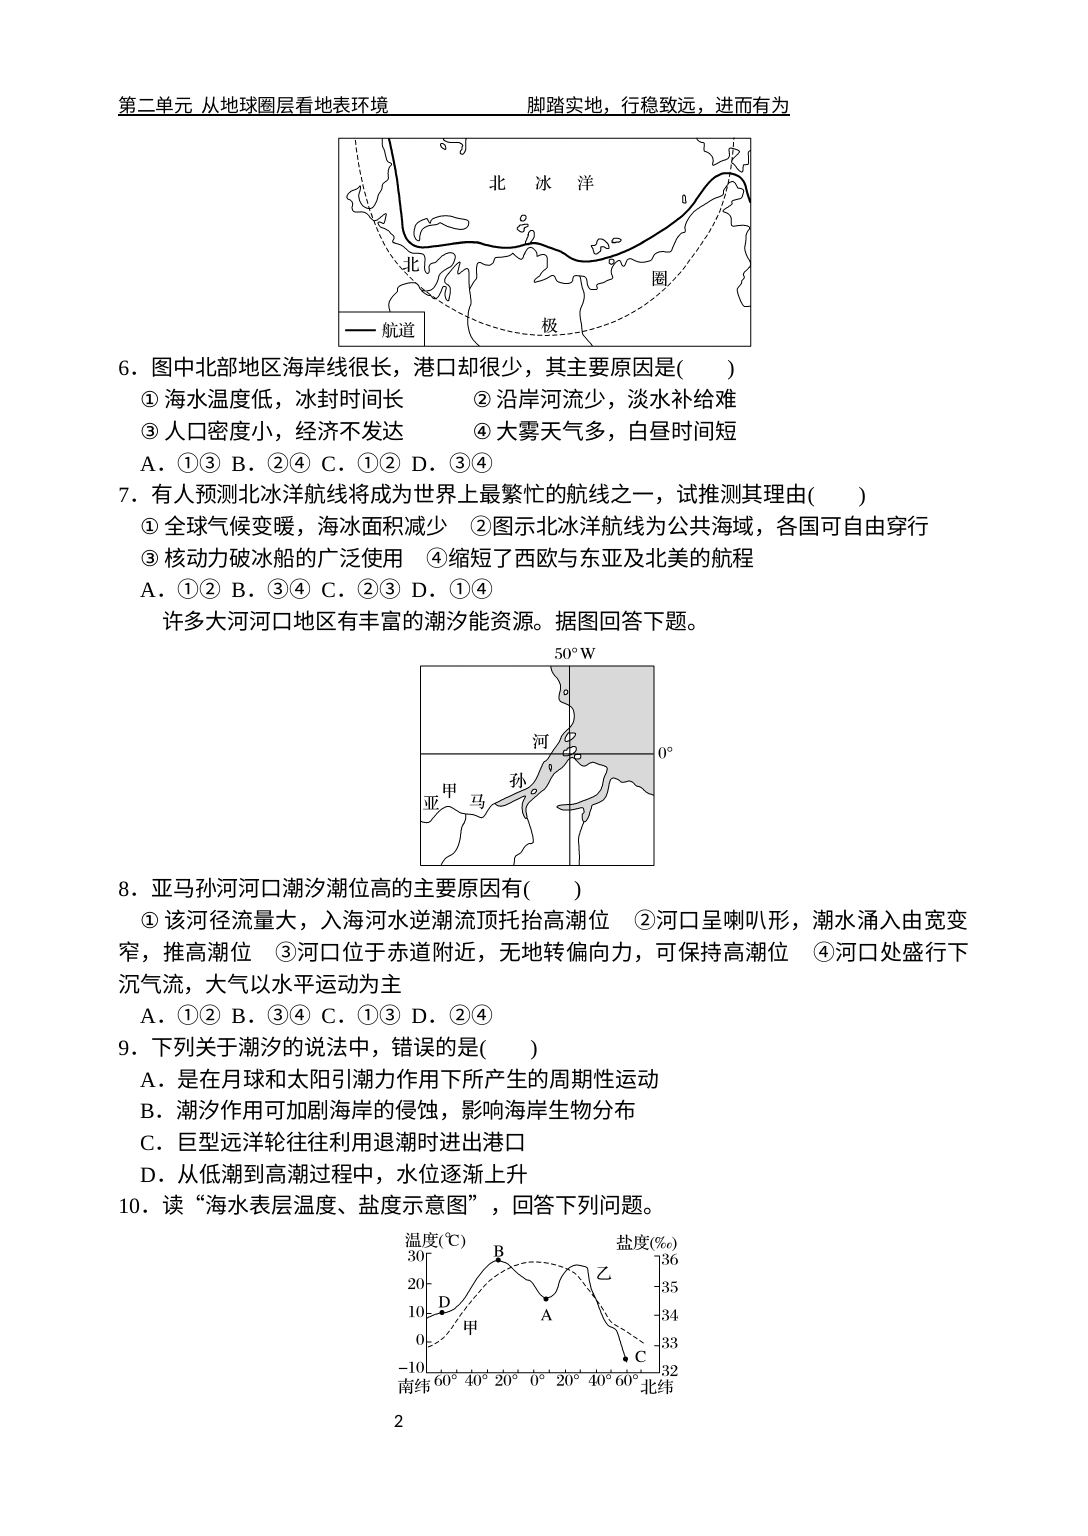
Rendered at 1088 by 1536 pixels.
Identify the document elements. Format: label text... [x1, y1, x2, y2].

text A．是在月球和太阳引潮力作用下所产生的周期性运动 [118, 1062, 969, 1093]
text 10．读“海水表层温度、盐度示意图”，回答下列问题。 [118, 1188, 969, 1220]
text C．巨型远洋轮往往利用退潮时进出港口 [118, 1125, 969, 1157]
text ①该河径流量大，入海河水逆潮流顶托抬高潮位 ②河口呈喇叭形，潮水涌入由宽变窄，推高潮位 ③河口位于赤道附近，无地转偏向力，可保持高潮位 ④河口处盛行下沉气流，大气以水平运动为主 [118, 903, 969, 998]
text 许多大河河口地区有丰富的潮汐能资源。据图回答下题。 [118, 604, 969, 636]
text A．①② B．③④ C．②③ D．①④ [118, 572, 969, 604]
text D．从低潮到高潮过程中，水位逐渐上升 [118, 1157, 969, 1188]
text 6．图中北部地区海岸线很长，港口却很少，其主要原因是( ) [118, 350, 969, 382]
text A．①③ B．②④ C．①② D．③④ [118, 446, 969, 477]
text B．潮汐作用可加剧海岸的侵蚀，影响海岸生物分布 [118, 1093, 969, 1125]
text ③核动力破冰船的广泛使用 ④缩短了西欧与东亚及北美的航程 [118, 541, 969, 572]
text 8．亚马孙河河口潮汐潮位高的主要原因有( ) [118, 871, 969, 903]
text 7．有人预测北冰洋航线将成为世界上最繁忙的航线之一，试推测其理由( ) [118, 477, 969, 509]
text A．①② B．③④ C．①③ D．②④ [118, 998, 969, 1030]
picture [333, 133, 754, 351]
text 9．下列关于潮汐的说法中，错误的是( ) [118, 1030, 969, 1062]
text ③人口密度小，经济不发达 ④大雾天气多，白昼时间短 [118, 414, 969, 446]
picture [396, 1220, 692, 1395]
text ①全球气候变暖，海冰面积减少 ②图示北冰洋航线为公共海域，各国可自由穿行 [118, 509, 969, 541]
text ①海水温度低，冰封时间长 ②沿岸河流少，淡水补给难 [118, 382, 969, 414]
picture [410, 635, 677, 872]
